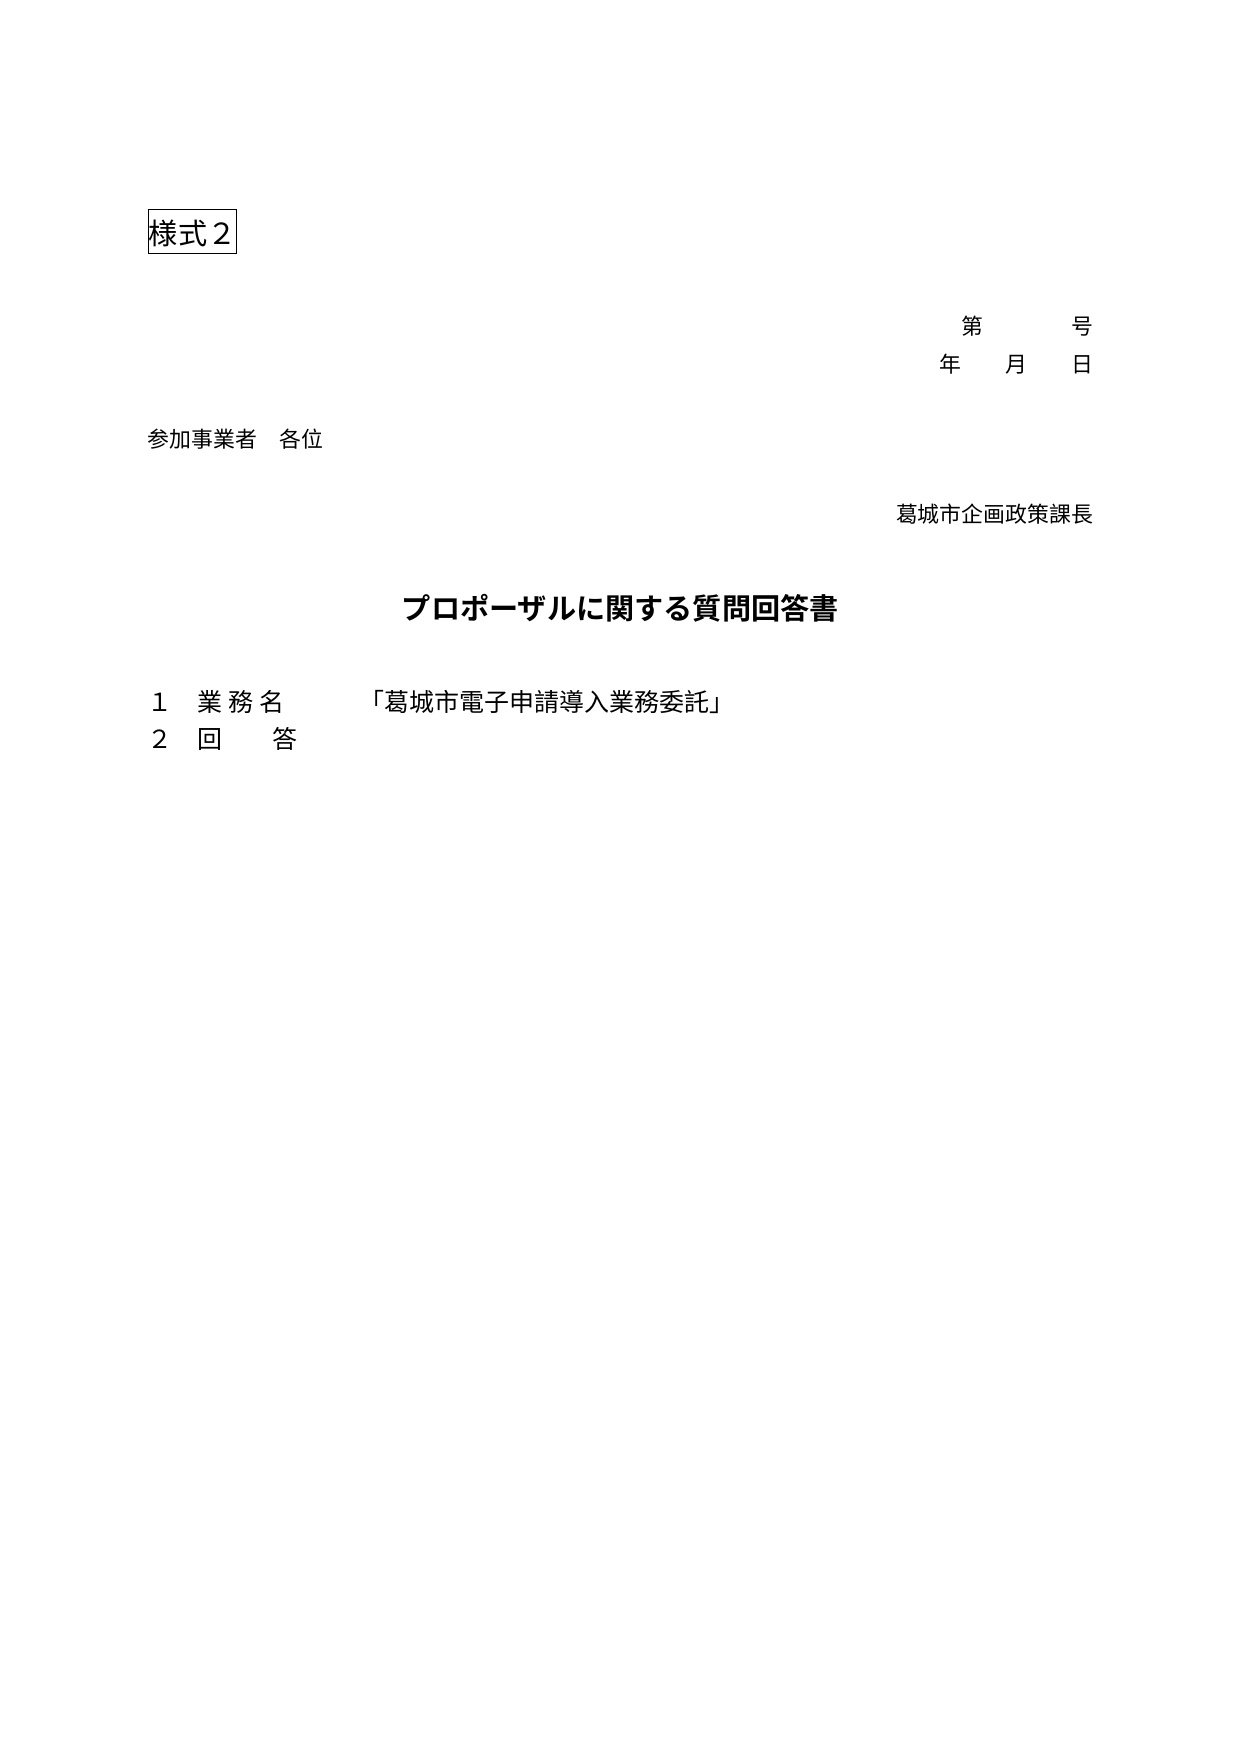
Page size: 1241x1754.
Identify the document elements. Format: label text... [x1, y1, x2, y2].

text プロポーザルに関する質問回答書 [148, 569, 1092, 644]
text １ 業 務 名 「葛城市電子申請導入業務委託」 [148, 681, 1092, 719]
text 参加事業者 各位 [148, 419, 1092, 456]
text 第 号 [148, 306, 1092, 344]
text 年 月 日 [148, 344, 1092, 381]
text ２ 回 答 [148, 719, 1092, 756]
text 様式２ [148, 194, 1092, 269]
text 葛城市企画政策課長 [148, 494, 1092, 531]
